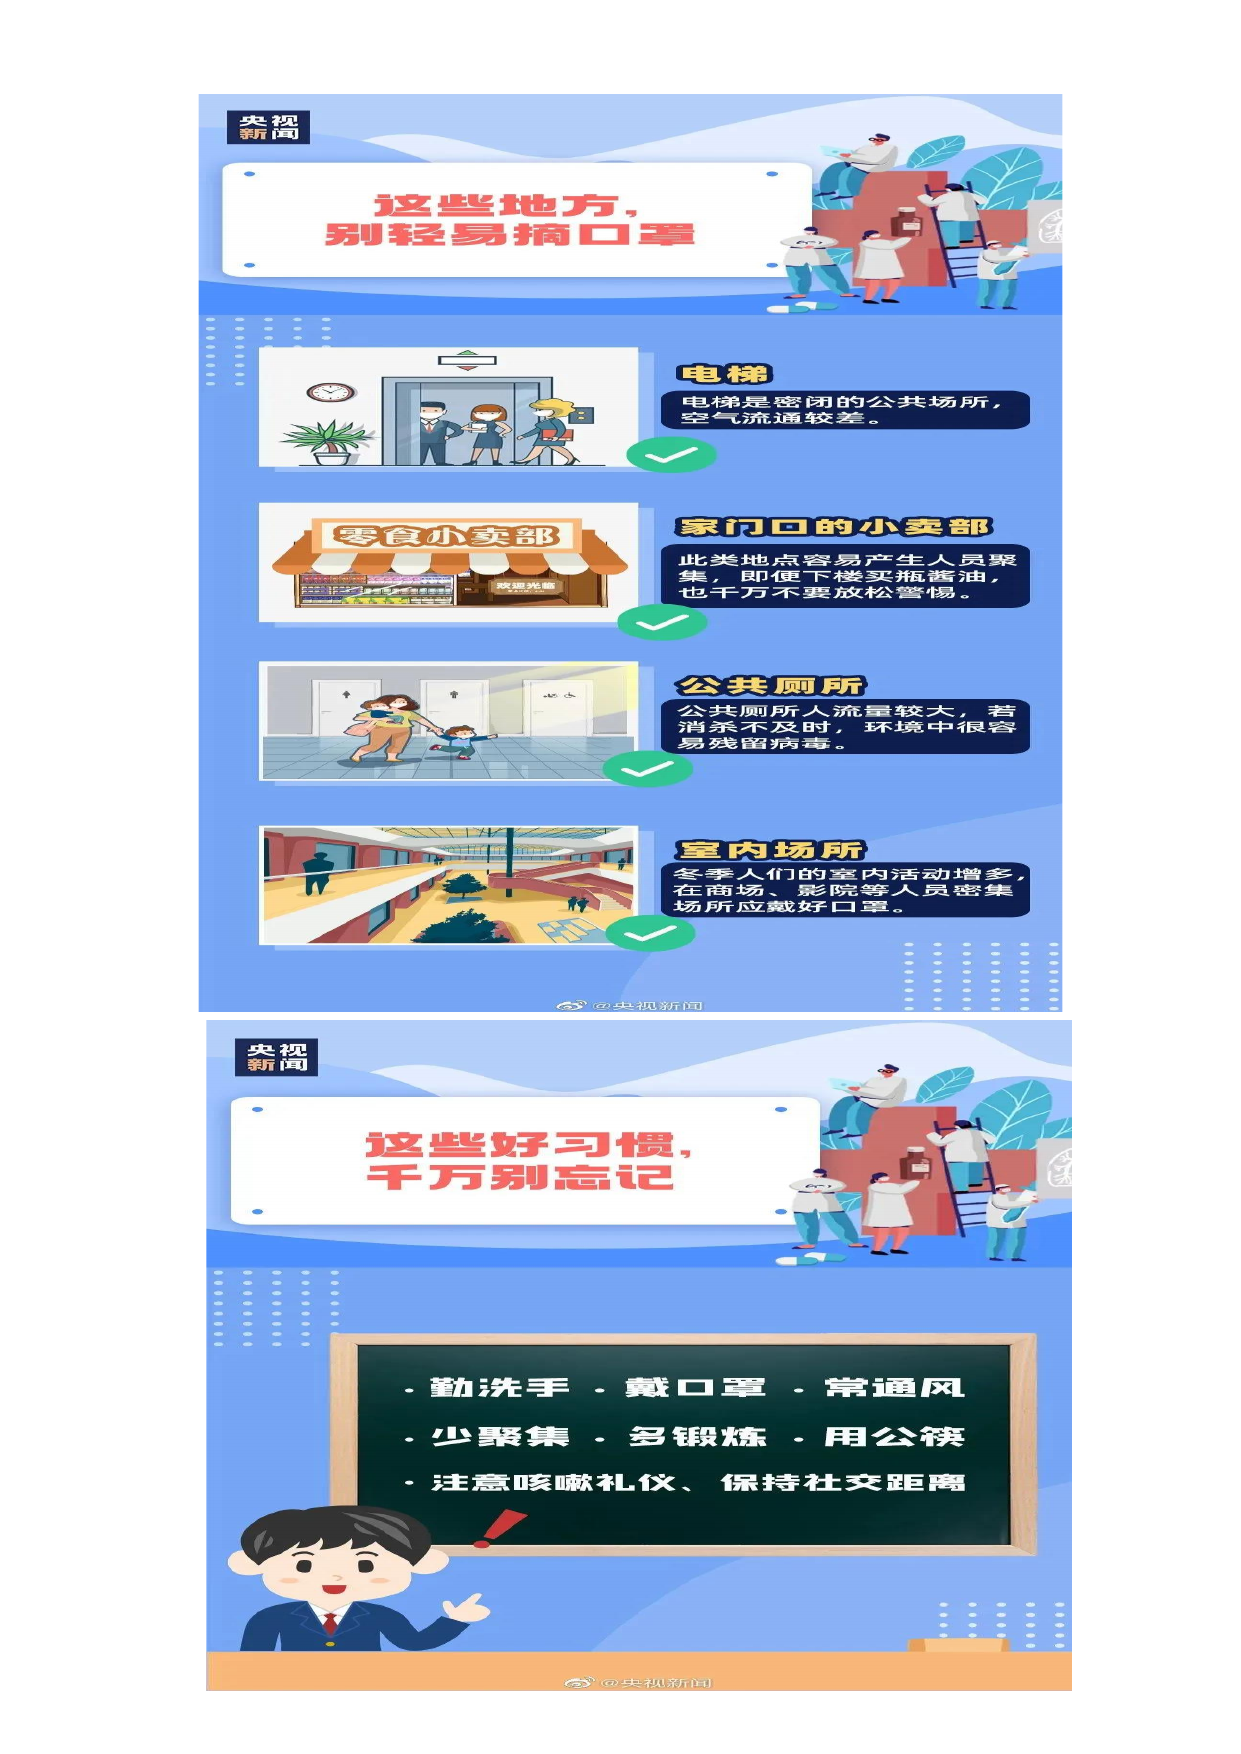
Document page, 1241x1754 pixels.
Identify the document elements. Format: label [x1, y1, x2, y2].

picture [198, 94, 1063, 1010]
picture [206, 1020, 1072, 1689]
